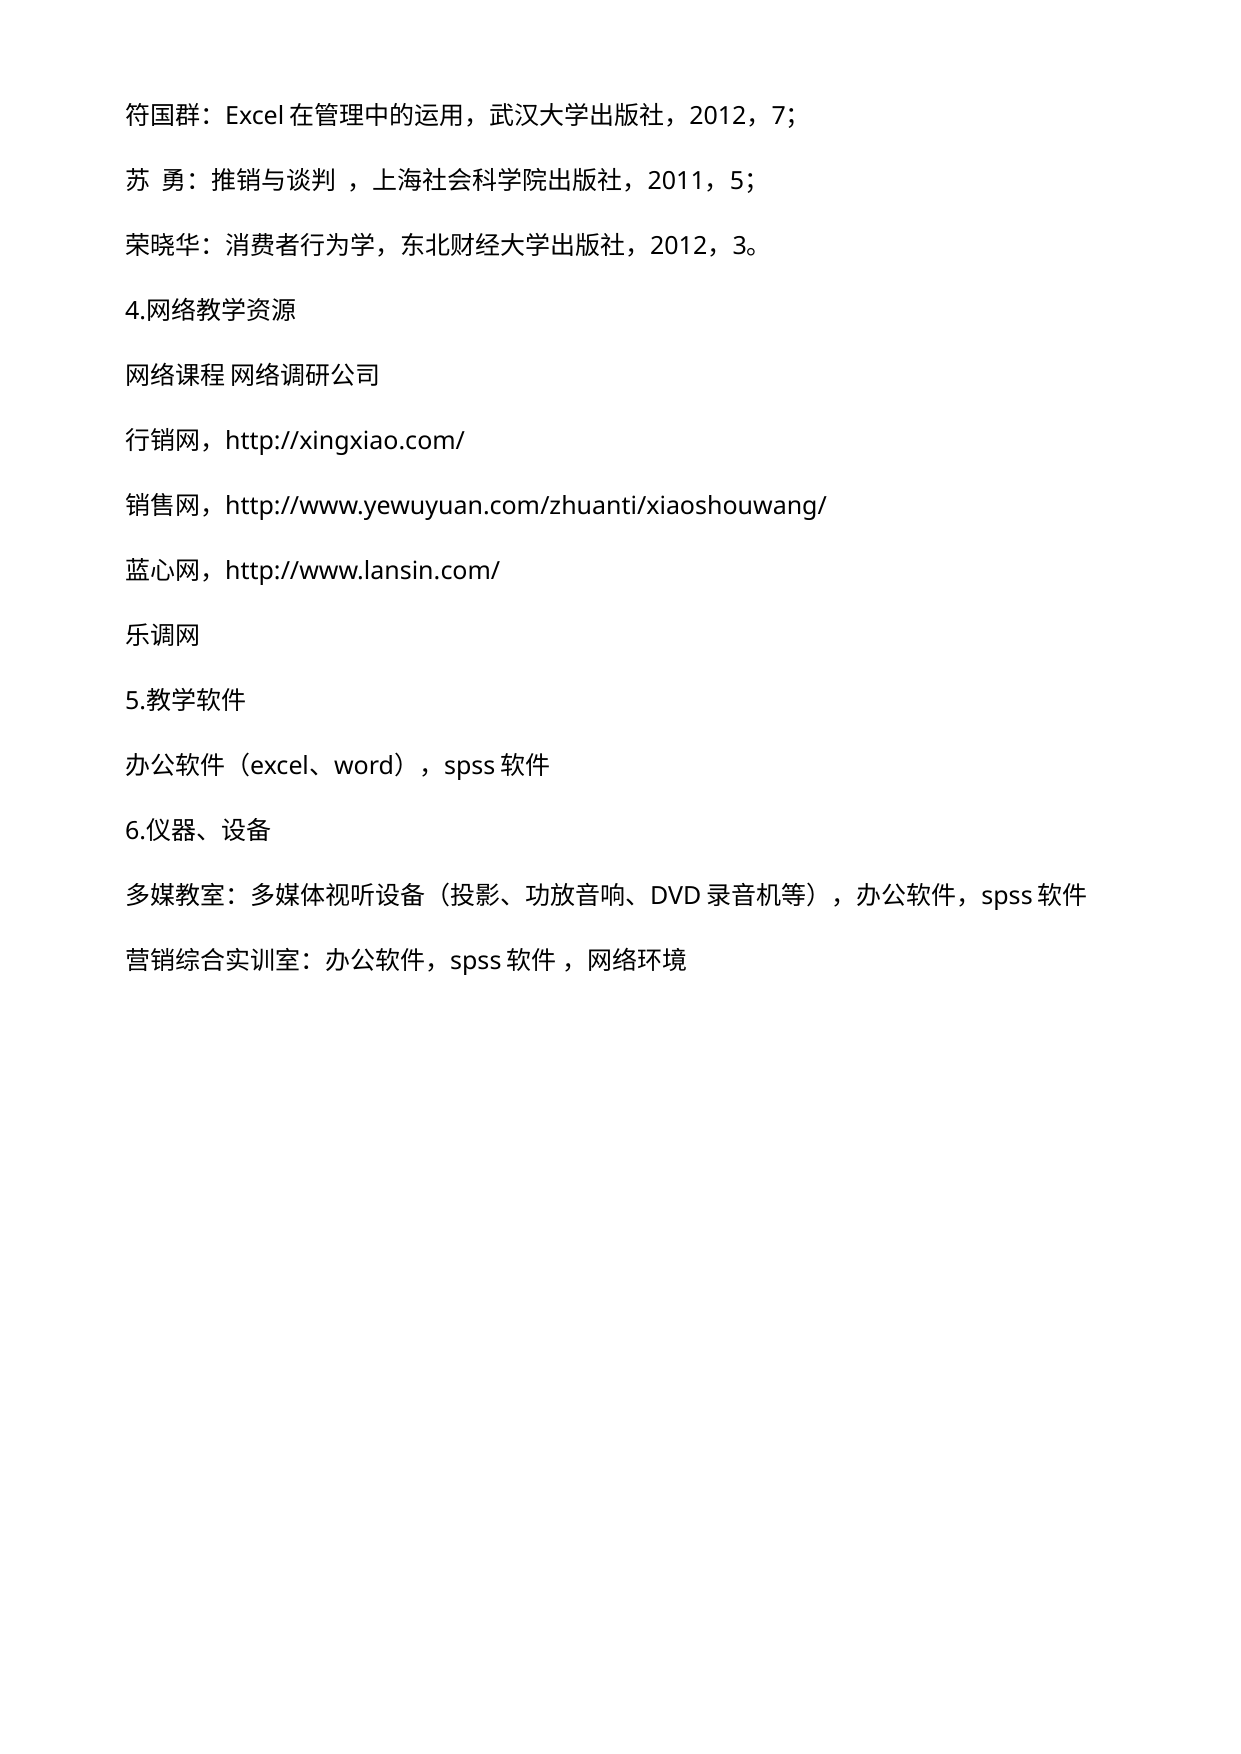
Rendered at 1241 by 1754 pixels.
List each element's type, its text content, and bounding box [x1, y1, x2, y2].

text 办公软件（excel、word），spss软件 [75, 731, 1165, 796]
text 多媒教室：多媒体视听设备（投影、功放音响、DVD录音机等），办公软件，spss软件 [75, 861, 1165, 926]
text 6.仪器、设备 [75, 796, 1165, 861]
text 蓝心网，http://www.lansin.com/ [75, 536, 1165, 601]
text 销售网，http://www.yewuyuan.com/zhuanti/xiaoshouwang/ [75, 471, 1165, 536]
text 4.网络教学资源 [75, 276, 1165, 341]
text 乐调网 [75, 601, 1165, 666]
text 符国群：Excel在管理中的运用，武汉大学出版社，2012，7； [75, 81, 1165, 146]
text 荣晓华：消费者行为学，东北财经大学出版社，2012，3。 [75, 211, 1165, 276]
text 苏 勇：推销与谈判 ，上海社会科学院出版社，2011，5； [75, 146, 1165, 211]
text 行销网，http://xingxiao.com/ [75, 406, 1165, 471]
text 网络课程 网络调研公司 [75, 341, 1165, 406]
text 营销综合实训室：办公软件，spss软件 ，网络环境 [75, 926, 1165, 991]
text 5.教学软件 [75, 666, 1165, 731]
